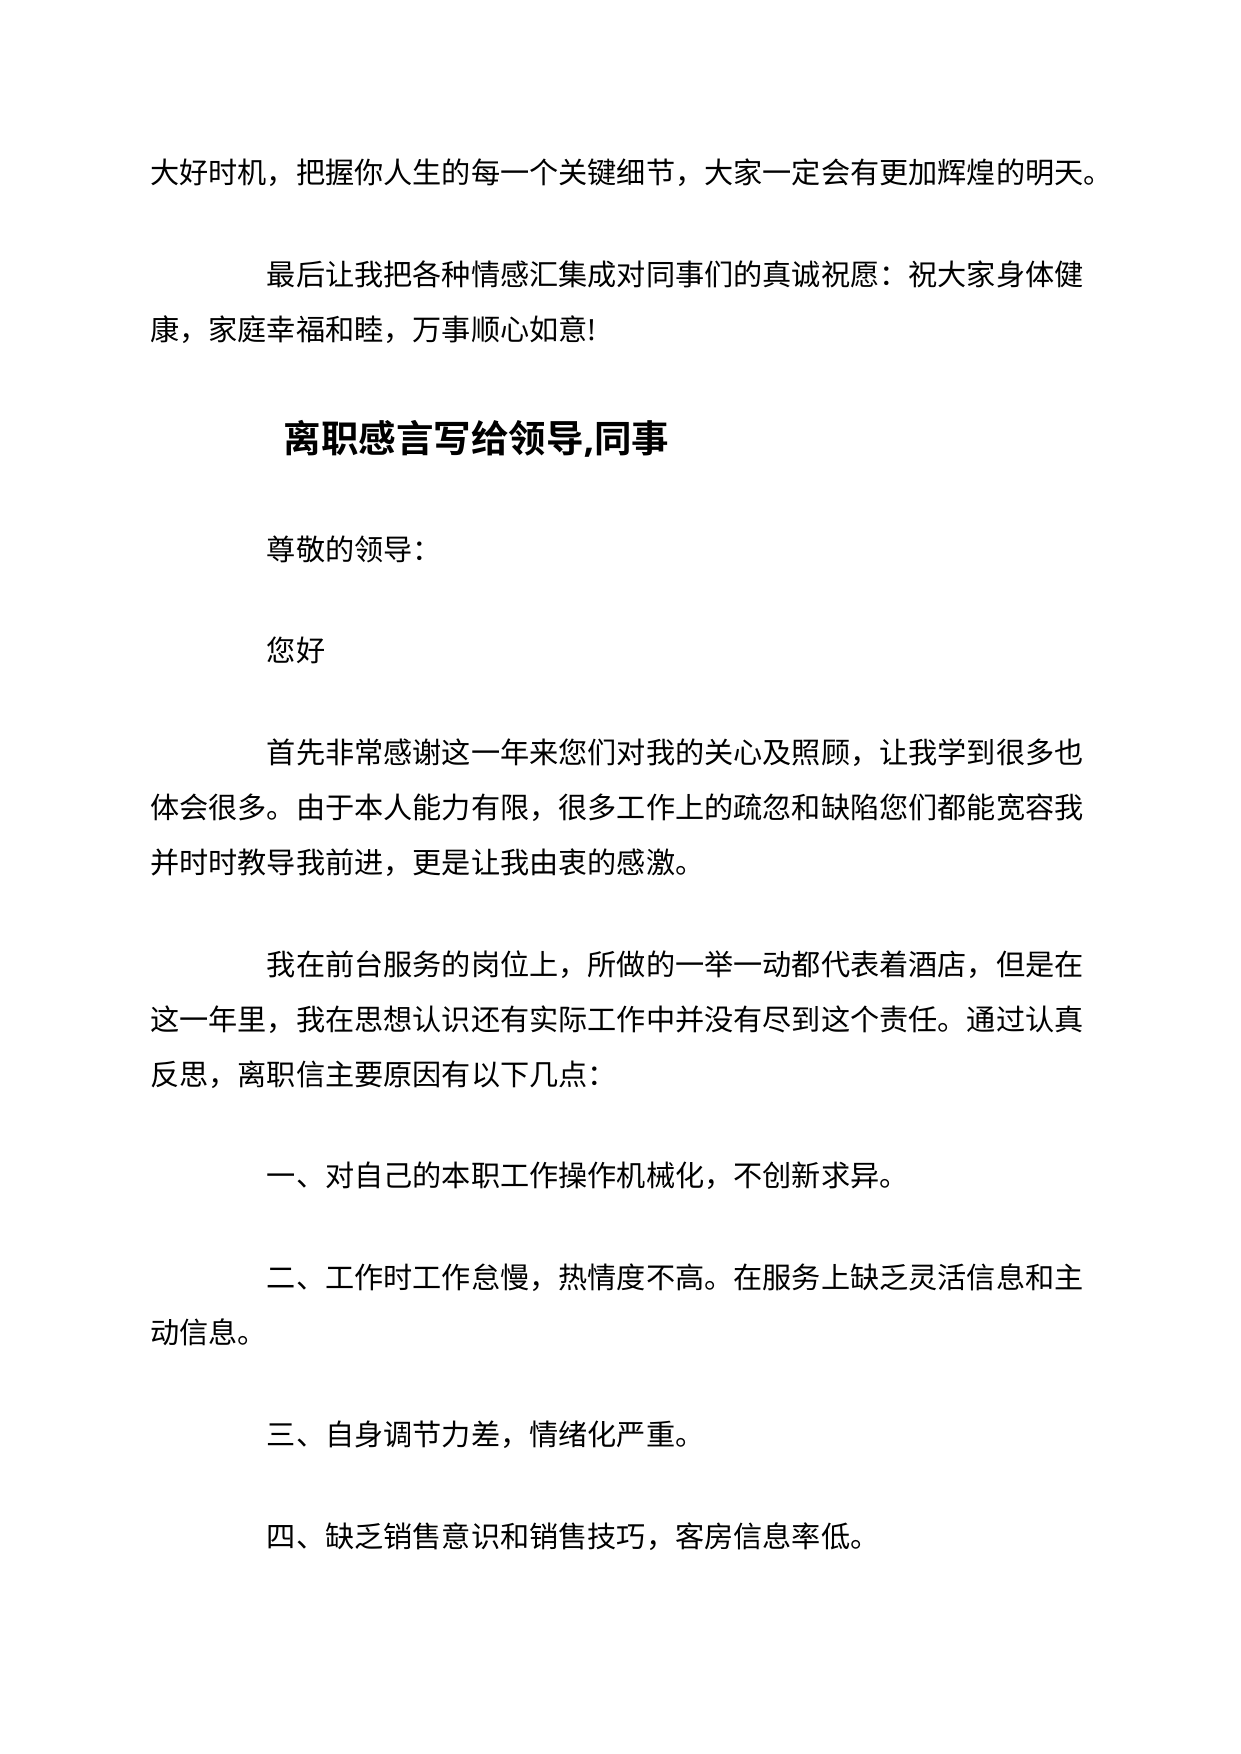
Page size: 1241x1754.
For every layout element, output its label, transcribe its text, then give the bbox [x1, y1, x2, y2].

text 您好 [150, 628, 1090, 670]
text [150, 150, 1090, 192]
text 我在前台服务的岗位上，所做的一举一动都代表着酒店，但是在这一年里，我在思想认识还有实际工作中并没有尽到这个责任。通过认真反思，离职信主要原因有以下几点： [150, 941, 1090, 1093]
text 尊敬的领导： [150, 526, 1090, 568]
text 离职感言写给领导,同事 [150, 409, 1090, 463]
text 最后让我把各种情感汇集成对同事们的真诚祝愿：祝大家身体健康，家庭幸福和睦，万事顺心如意! [150, 252, 1090, 349]
text 首先非常感谢这一年来您们对我的关心及照顾，让我学到很多也体会很多。由于本人能力有限，很多工作上的疏忽和缺陷您们都能宽容我并时时教导我前进，更是让我由衷的感激。 [150, 730, 1090, 882]
text 二、工作时工作怠慢，热情度不高。在服务上缺乏灵活信息和主动信息。 [150, 1255, 1090, 1352]
text 三、自身调节力差，情绪化严重。 [150, 1411, 1090, 1454]
text 一、对自己的本职工作操作机械化，不创新求异。 [150, 1153, 1090, 1195]
text 四、缺乏销售意识和销售技巧，客房信息率低。 [150, 1513, 1090, 1555]
